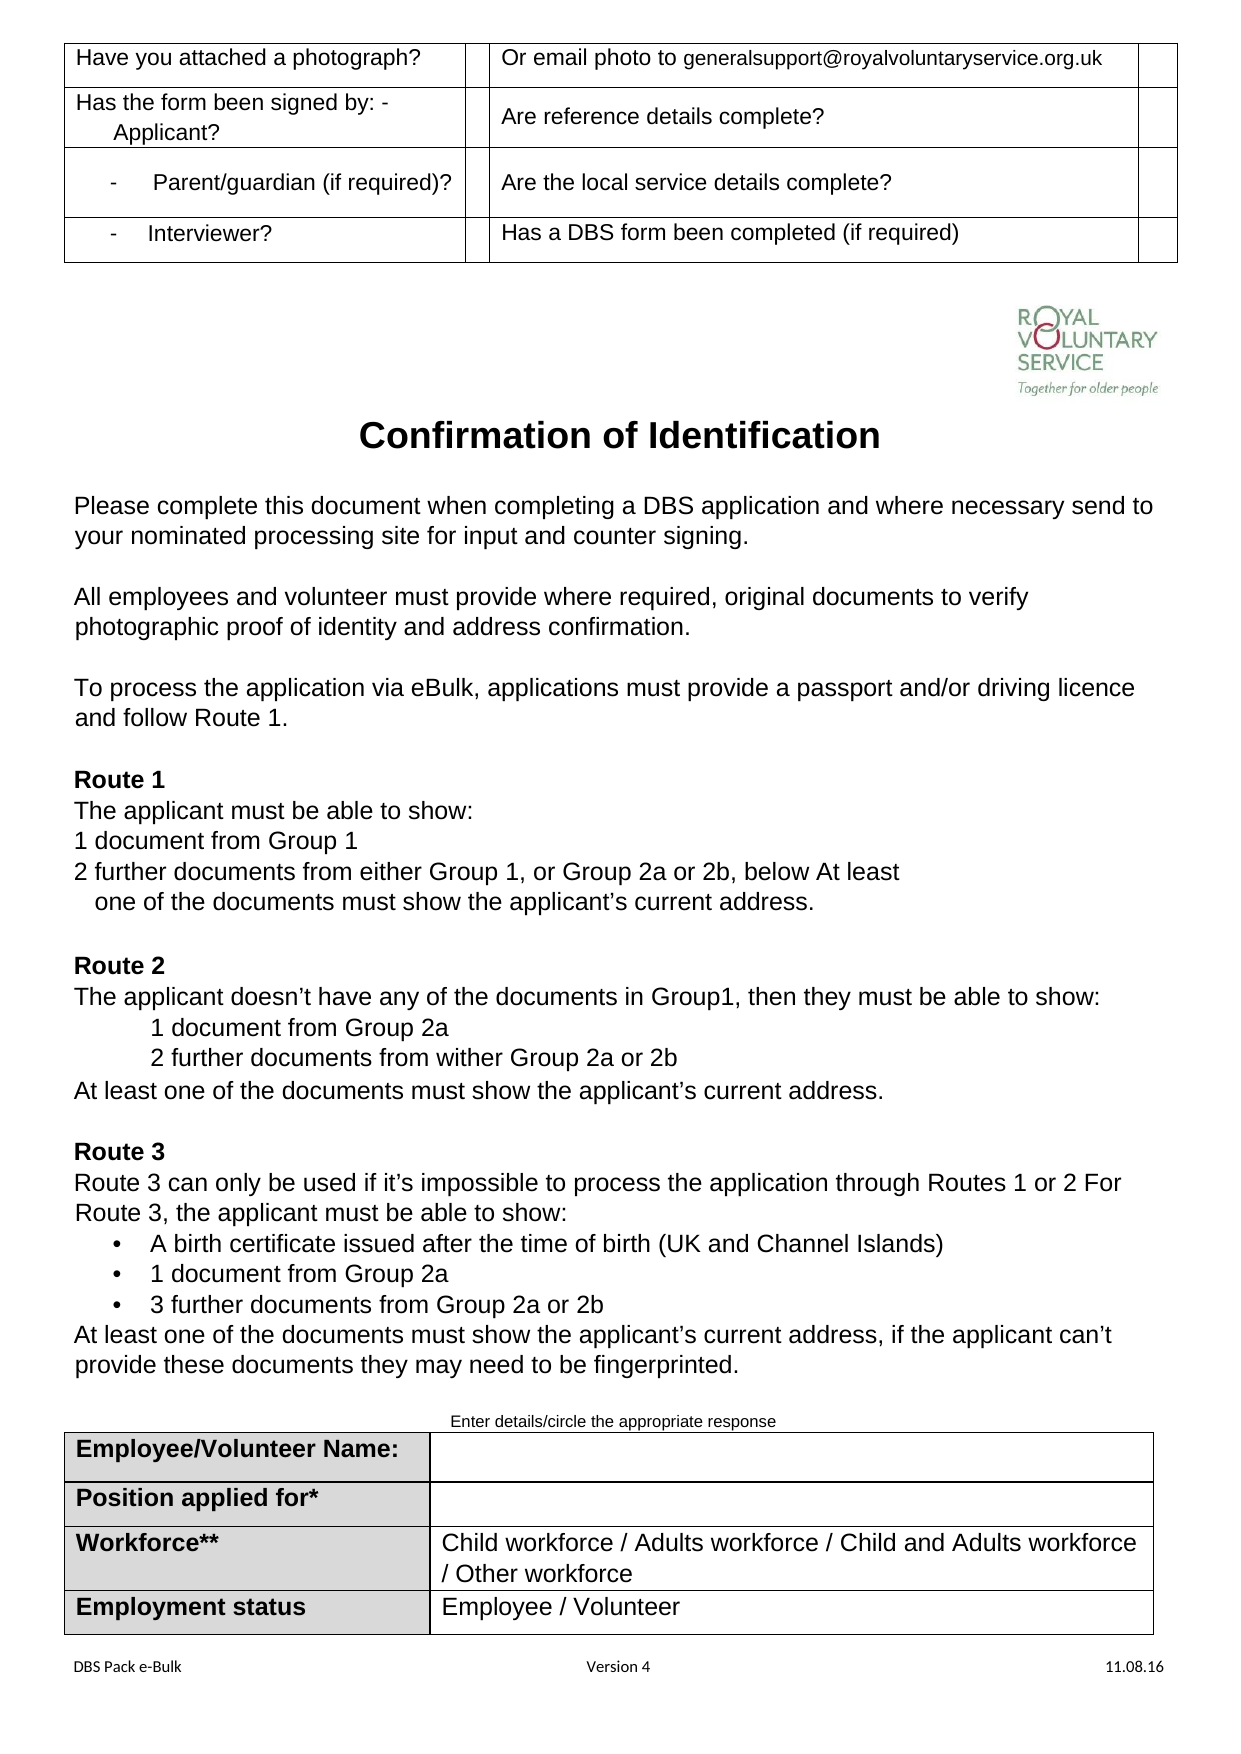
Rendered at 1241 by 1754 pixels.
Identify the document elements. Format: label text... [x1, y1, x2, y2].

table_cell Or email photo to generalsupport@royalvoluntaryservice.org.uk [490, 44, 1138, 87]
table_cell Have you attached a photograph? [65, 44, 465, 87]
table_header Employee/Volunteer Name: [65, 1433, 429, 1481]
table_cell [431, 1483, 1153, 1526]
list further documents from either Group 1, or Group 2a or 2b, below At least one of the documents must show the applicant’s current address. [73, 857, 917, 915]
text To process the application via eBulk, applications must provide a passport and/or driving licence and follow Route 1. [73, 673, 1165, 732]
table_cell Has a DBS form been completed (if required) [490, 218, 1138, 262]
table_cell Workforce** [65, 1527, 429, 1590]
text The applicant must be able to show: [73, 796, 1165, 824]
table_cell [1139, 88, 1177, 147]
table_cell Are reference details complete? [490, 88, 1138, 147]
text Enter details/circle the appropriate response [16, 1411, 1211, 1431]
text Please complete this document when completing a DBS application and where necessary send to your nominated processing site for input and counter signing. [73, 491, 1165, 549]
text The applicant doesn’t have any of the documents in Group1, then they must be able to show: [73, 982, 1165, 1011]
table_cell - Parent/guardian (if required)? [65, 148, 465, 217]
picture [1003, 293, 1173, 408]
list A birth certificate issued after the time of birth (UK and Channel Islands) [112, 1229, 1165, 1257]
table_cell [466, 148, 489, 217]
table_cell [1139, 218, 1177, 262]
table_cell Child workforce / Adults workforce / Child and Adults workforce / Other workforce [431, 1527, 1153, 1590]
table_cell Employment status [65, 1591, 429, 1634]
table_cell Employee / Volunteer [431, 1591, 1153, 1634]
table_cell [466, 218, 489, 262]
table_cell Has the form been signed by: - Applicant? [65, 88, 465, 147]
text Route 3 can only be used if it’s impossible to process the application through Routes 1 or 2 For Route 3, the applicant must be able to show: [73, 1168, 1124, 1227]
table_header [431, 1433, 1153, 1481]
table_cell Are the local service details complete? [490, 148, 1138, 217]
table_cell [466, 44, 489, 87]
table_cell [1139, 148, 1177, 217]
subtitle Confirmation of Identification [19, 413, 1221, 456]
table_cell [466, 88, 489, 147]
list 3 further documents from Group 2a or 2b [112, 1289, 1165, 1318]
subtitle Route 2 [73, 951, 1172, 980]
subtitle Route 3 [73, 1137, 1172, 1166]
text At least one of the documents must show the applicant’s current address, if the applicant can’t provide these documents they may need to be fingerprinted. [73, 1320, 1165, 1379]
list 1 document from Group 2a [112, 1259, 1165, 1288]
table_cell [1139, 44, 1177, 87]
subtitle Route 1 [73, 765, 1172, 793]
table_cell - Interviewer? [65, 218, 465, 262]
list document from Group 2a [150, 1012, 1165, 1041]
table_cell Position applied for* [65, 1483, 429, 1526]
text All employees and volunteer must provide where required, original documents to verify photographic proof of identity and address confirmation. [73, 582, 1165, 641]
text At least one of the documents must show the applicant’s current address. [73, 1076, 1165, 1105]
list further documents from wither Group 2a or 2b [150, 1043, 1165, 1072]
list document from Group 1 [73, 826, 917, 855]
